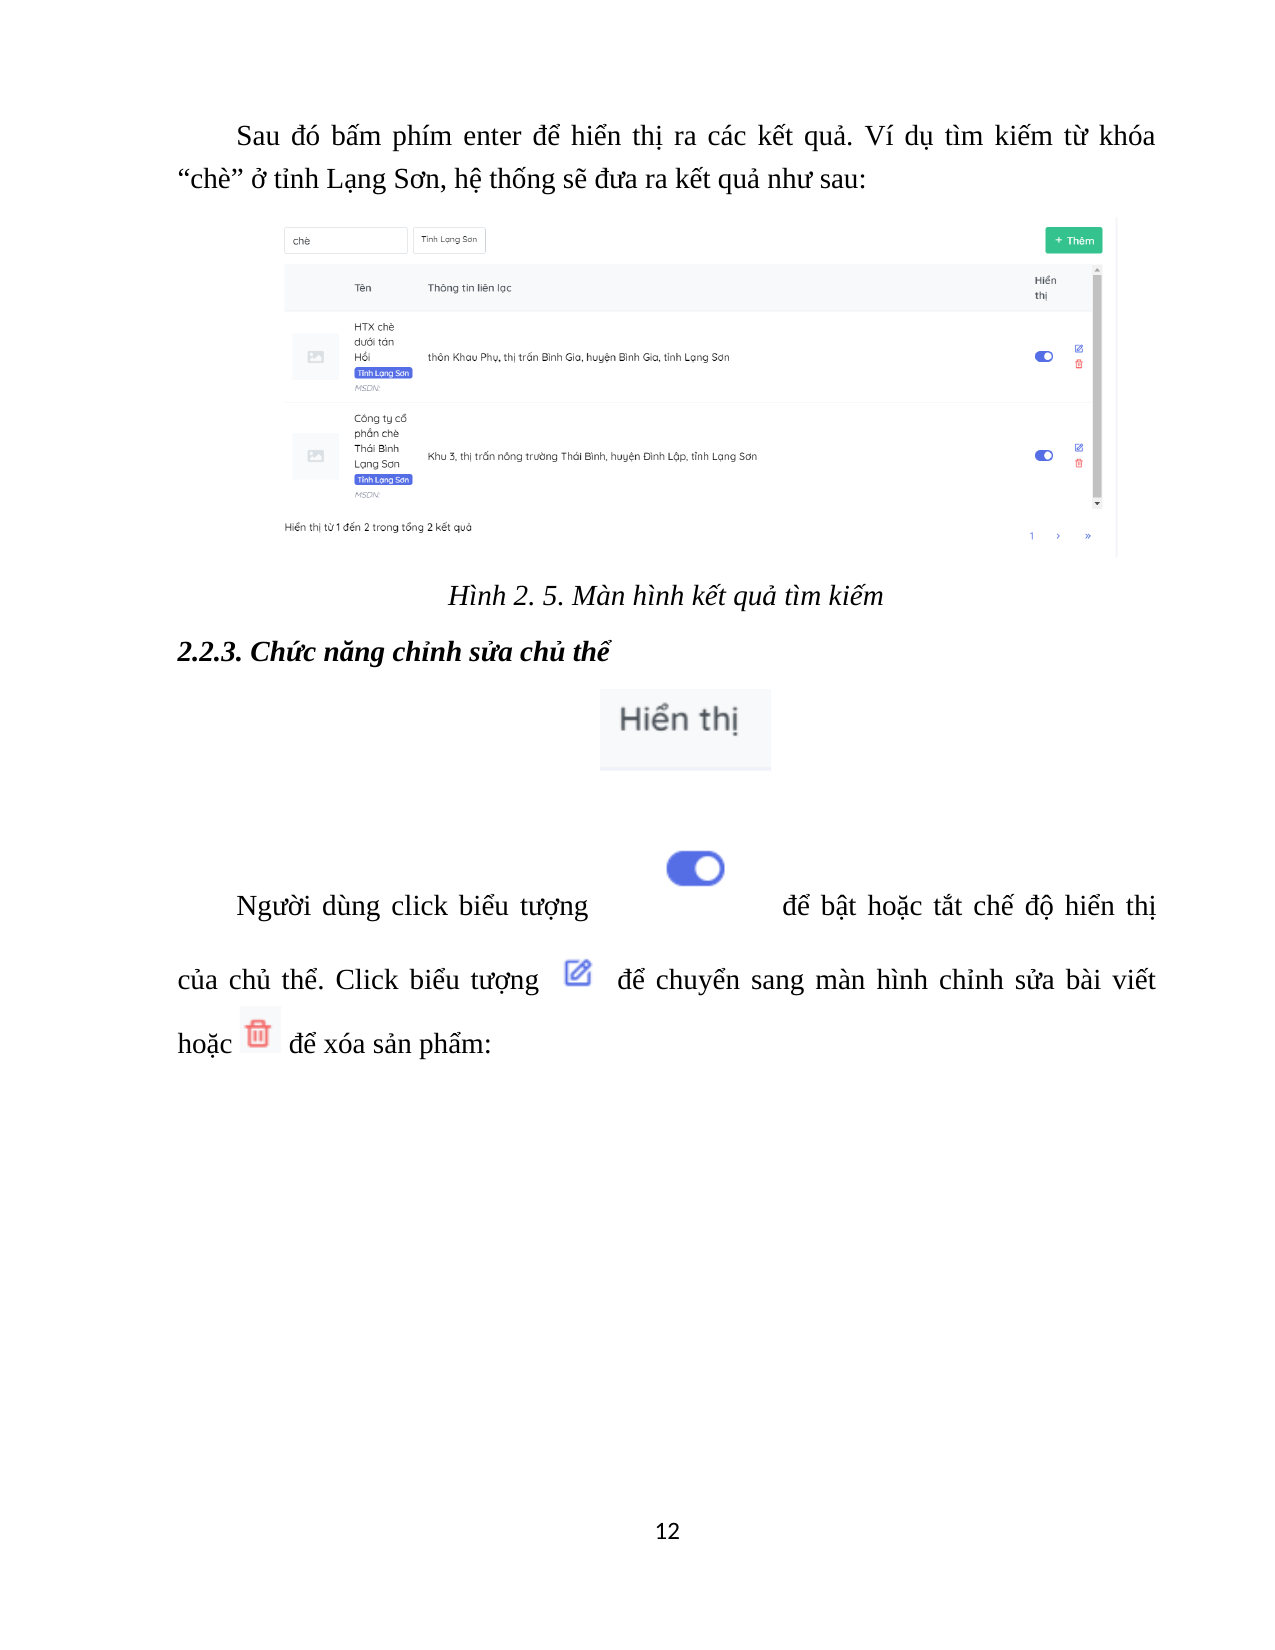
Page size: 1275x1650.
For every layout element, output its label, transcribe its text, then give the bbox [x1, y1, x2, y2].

subtitle 2.2.3. Chức năng chỉnh sửa chủ thể [177, 634, 1157, 667]
text Hình 2. 5. Màn hình kết quả tìm kiếm [177, 578, 1157, 611]
text Sau đó bấm phím enter để hiển thị ra các kết quả. Ví dụ tìm kiếm từ khóa “chè” ở tỉnh Lạng Sơn, hệ thống sẽ đưa ra kết quả như sau: [177, 118, 1157, 195]
picture [550, 932, 607, 990]
text Người dùng click biểu tượng để bật hoặc tắt chế độ hiển thị của chủ thể. Click biểu tượng để chuyển sang màn hình chỉnh sửa bài viết hoặc để xóa sản phẩm: [177, 690, 1157, 1059]
picture [239, 1006, 282, 1053]
picture [599, 689, 772, 916]
picture [275, 217, 1118, 557]
